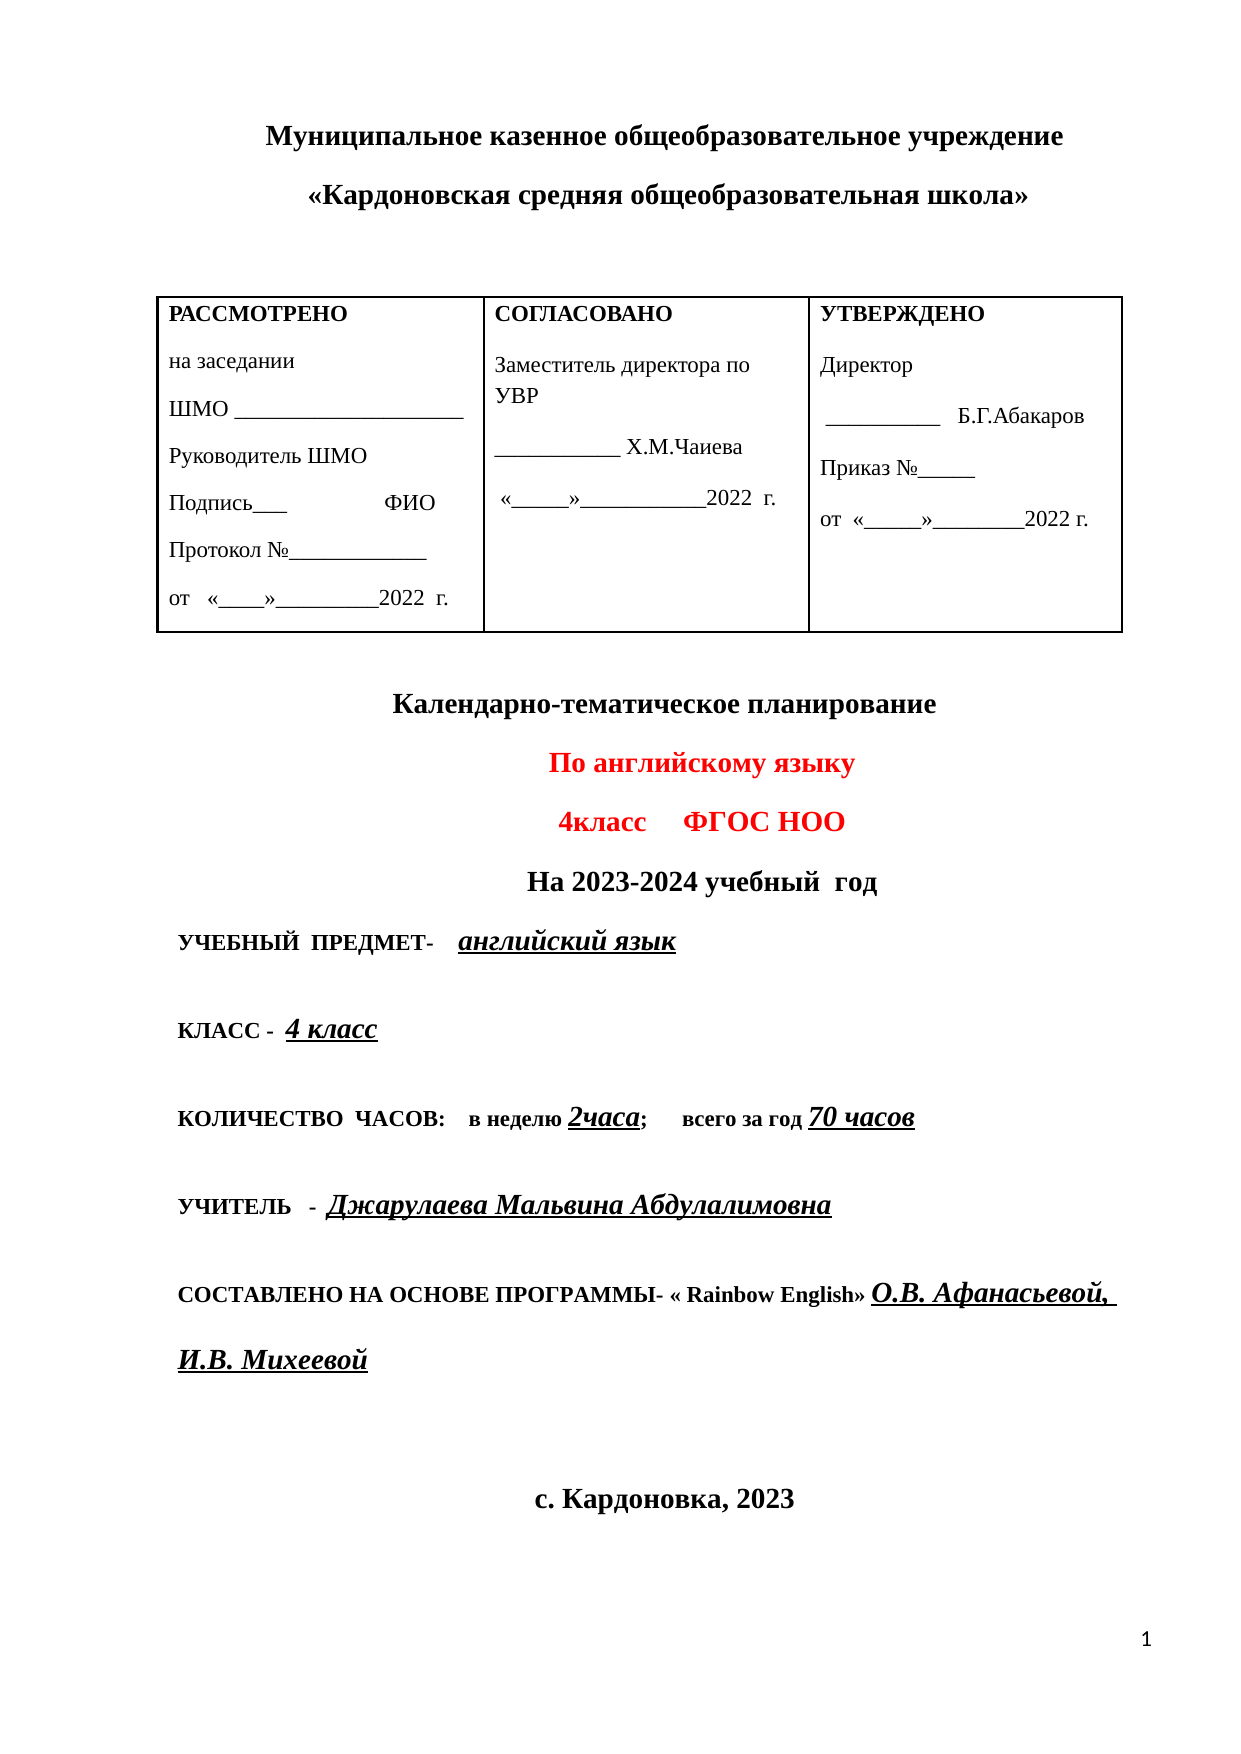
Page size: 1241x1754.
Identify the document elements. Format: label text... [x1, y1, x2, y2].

text с. Кардоновка, 2023 [177, 1481, 1152, 1514]
text 4класс ФГОС НОО [177, 804, 1152, 838]
table_header СОГЛАСОВАНО Заместитель директора по УВР ___________ Х.М.Чаиева «_____»___________2022 г. [485, 298, 808, 631]
text «Кардоновская средняя общеобразовательная школа» [177, 177, 1152, 211]
text СОСТАВЛЕНО НА ОСНОВЕ ПРОГРАММЫ- « Rainbow English» О.В. Афанасьевой, И.В. Михеевой [177, 1275, 1152, 1376]
text Муниципальное казенное общеобразовательное учреждение [177, 118, 1152, 152]
text КОЛИЧЕСТВО ЧАСОВ: в неделю 2часа; всего за год 70 часов [177, 1099, 1152, 1133]
text УЧИТЕЛЬ - Джарулаева Мальвина Абдулалимовна [177, 1187, 1152, 1221]
text КЛАСС - 4 класс [177, 1011, 1152, 1045]
table_header УТВЕРЖДЕНО Директор __________ Б.Г.Абакаров Приказ №_____ от «_____»________2022 г. [810, 298, 1121, 631]
text УЧЕБНЫЙ ПРЕДМЕТ- английский язык [177, 923, 1152, 957]
text Календарно-тематическое планирование [177, 686, 1152, 719]
text На 2023-2024 учебный год [177, 864, 1152, 897]
table_header РАССМОТРЕНО на заседании ШМО ____________________ Руководитель ШМО Подпись___ ФИО Протокол №____________ от «____»_________2022 г. [159, 298, 483, 631]
text По английскому языку [177, 745, 1152, 779]
